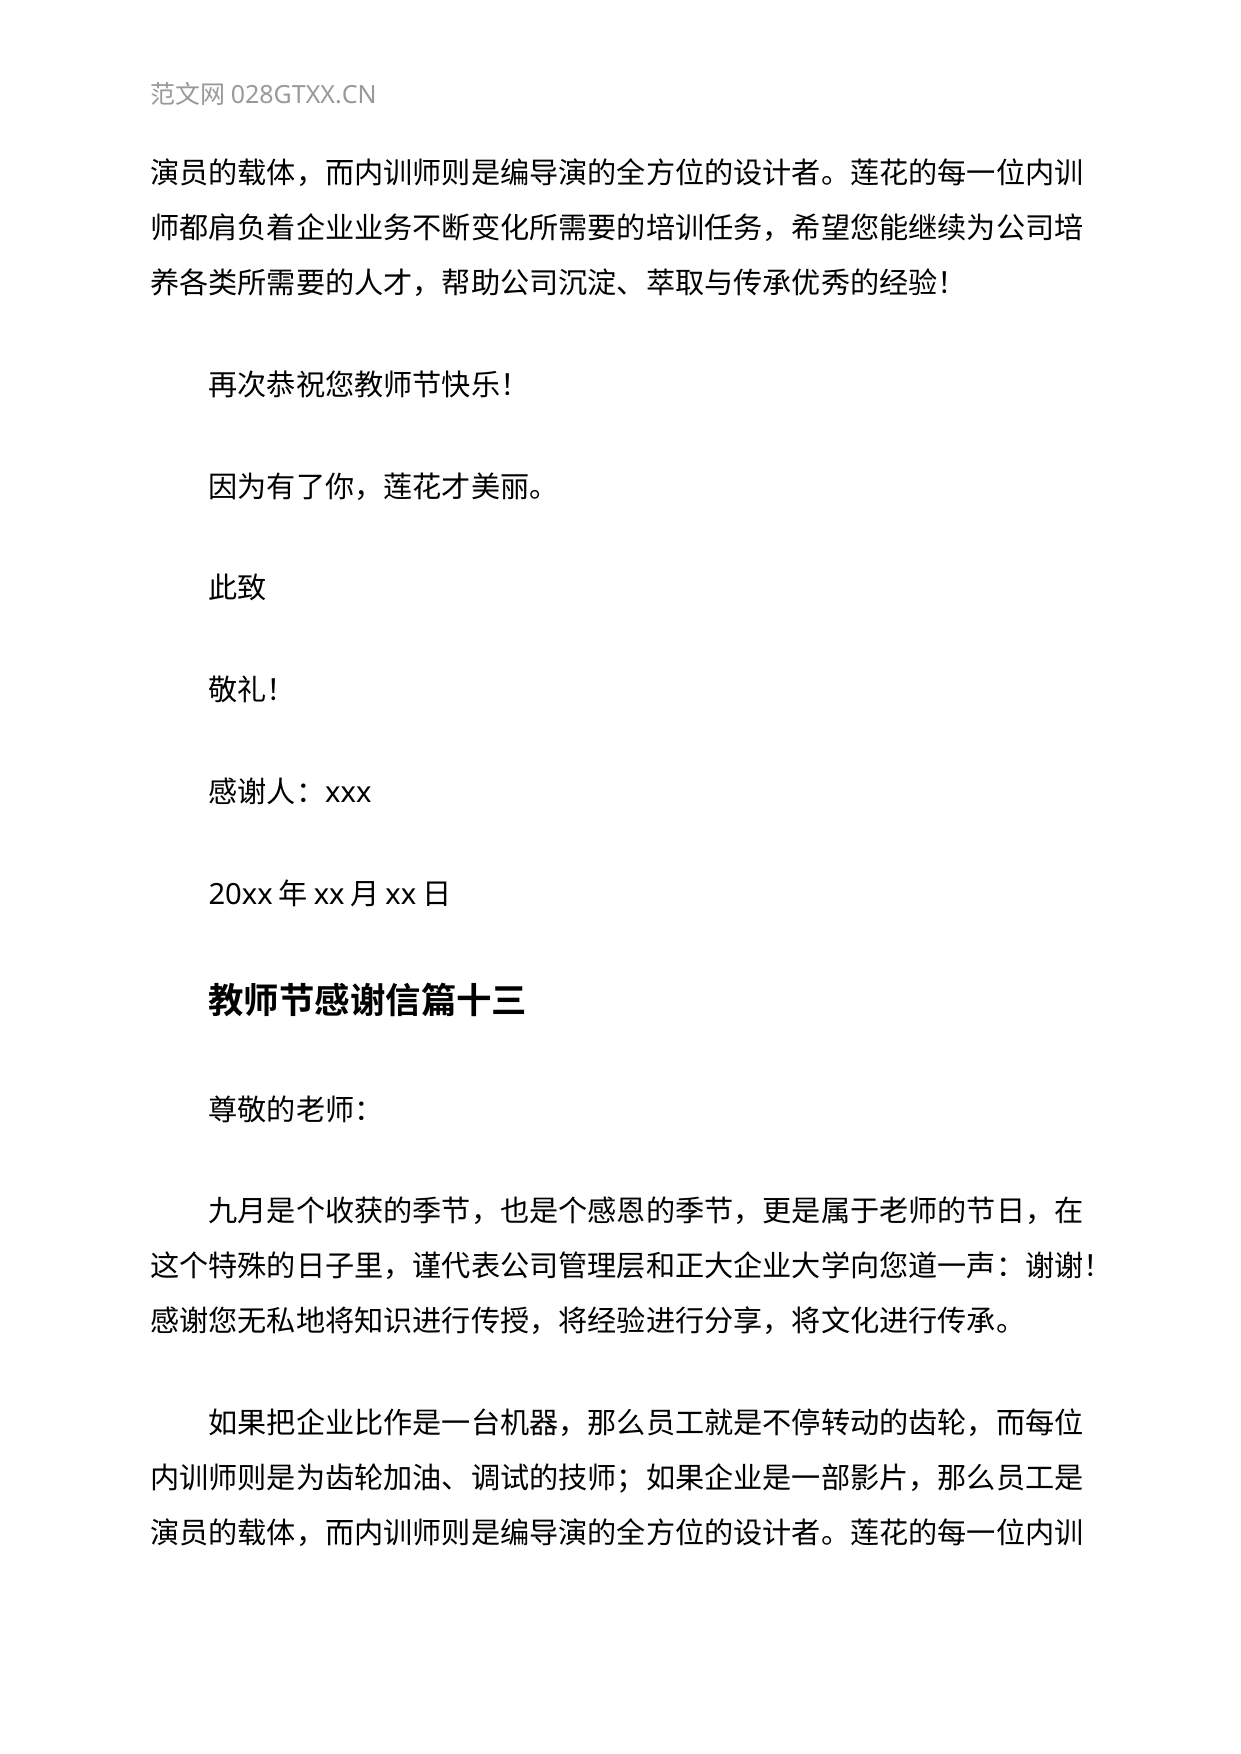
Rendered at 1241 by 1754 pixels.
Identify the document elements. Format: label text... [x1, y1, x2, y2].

text 此致 [150, 565, 1090, 607]
text 尊敬的老师： [150, 1086, 1090, 1128]
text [150, 1399, 1090, 1551]
text 20xx年xx月xx日 [150, 871, 1090, 913]
text 教师节感谢信篇十三 [150, 973, 1090, 1024]
text 感谢人：xxx [150, 769, 1090, 811]
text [150, 150, 1090, 302]
text 再次恭祝您教师节快乐！ [150, 362, 1090, 404]
text 因为有了你，莲花才美丽。 [150, 463, 1090, 506]
text 敬礼！ [150, 667, 1090, 709]
text 九月是个收获的季节，也是个感恩的季节，更是属于老师的节日，在这个特殊的日子里，谨代表公司管理层和正大企业大学向您道一声：谢谢！感谢您无私地将知识进行传授，将经验进行分享，将文化进行传承。 [150, 1188, 1090, 1340]
